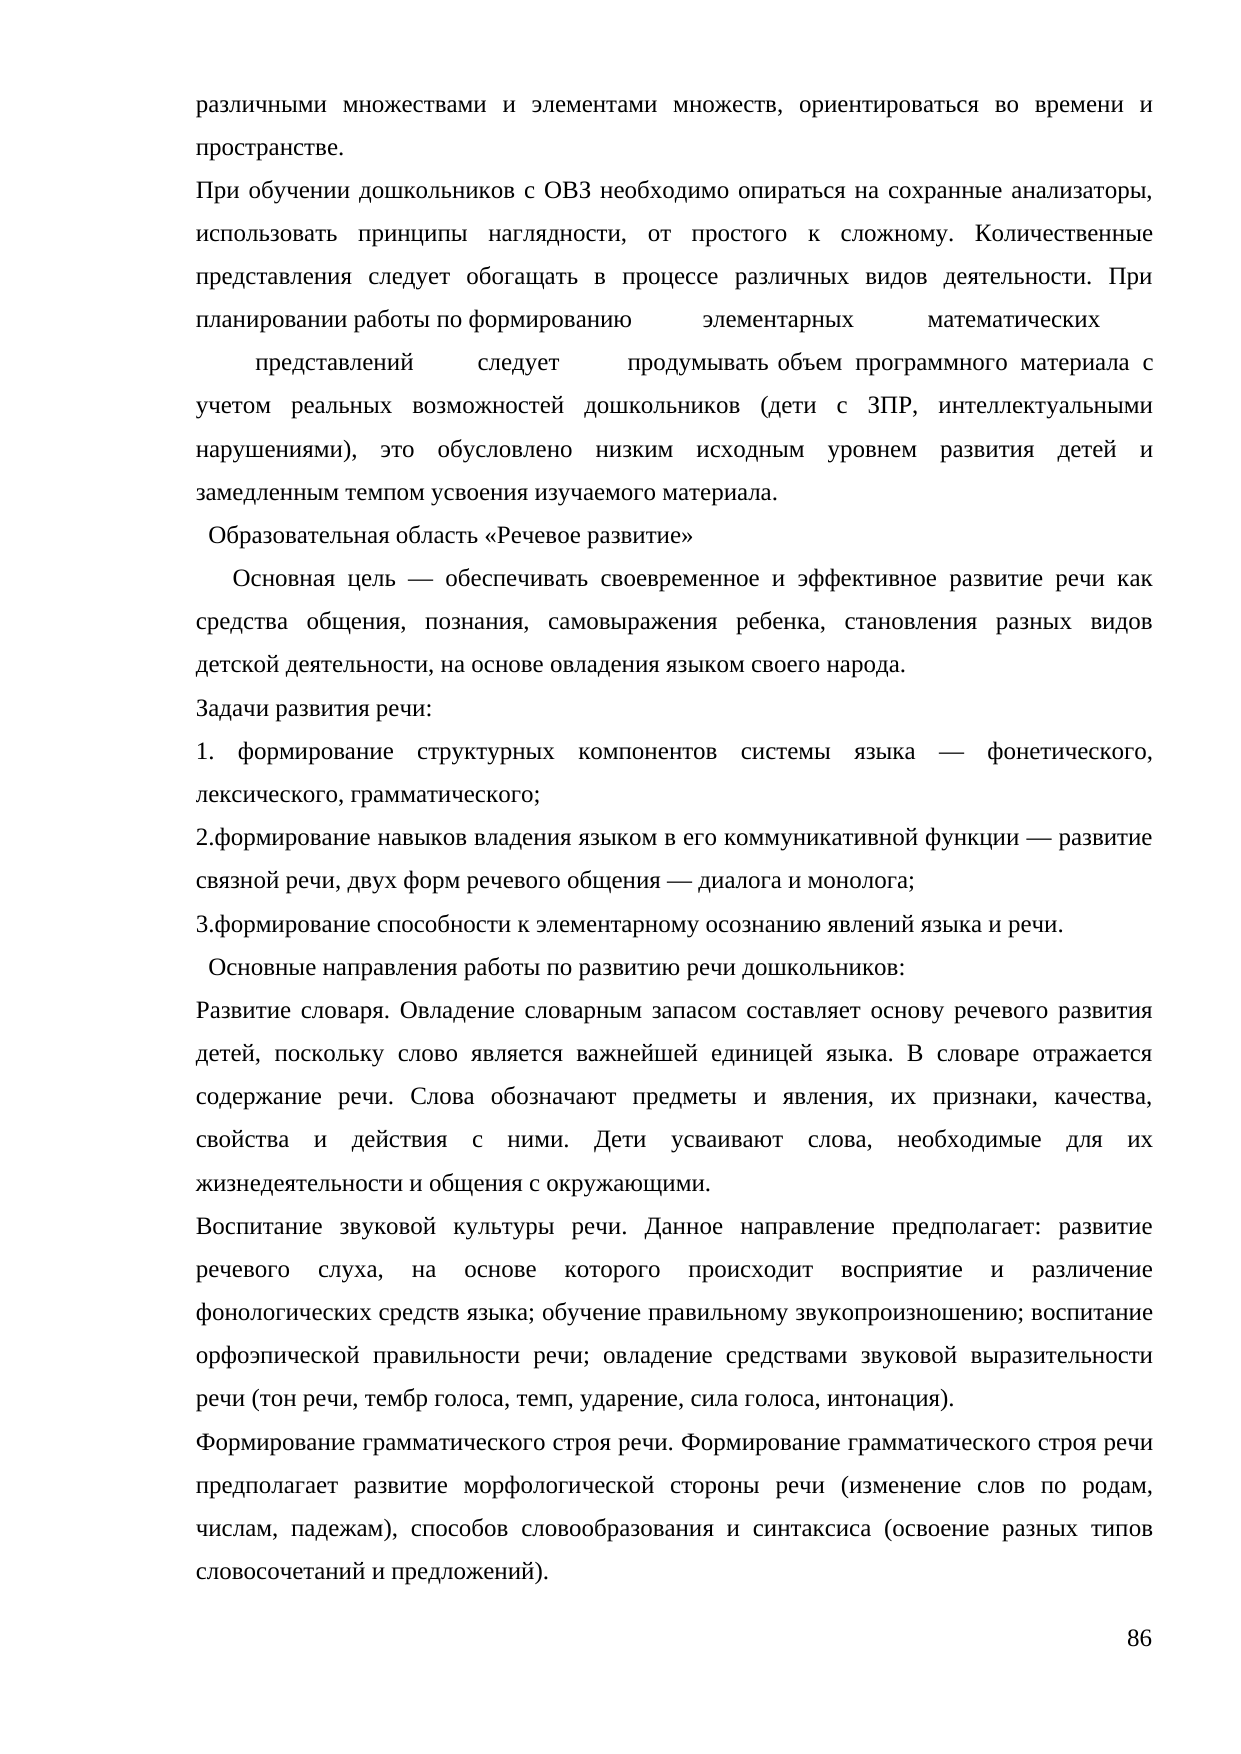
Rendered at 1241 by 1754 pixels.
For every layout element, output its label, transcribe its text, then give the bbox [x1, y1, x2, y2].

text Основная цель — обеспечивать своевременное и эффективное развитие речи как средства общения, познания, самовыражения ребенка, становления разных видов детской деятельности, на основе овладения языком своего народа. [196, 563, 1154, 678]
text Формирование грамматического строя речи. Формирование грамматического строя речи предполагает развитие морфологической стороны речи (изменение слов по родам, числам, падежам), способов словообразования и синтаксиса (освоение разных типов словосочетаний и предложений). [196, 1427, 1154, 1585]
text Образовательная область «Речевое развитие» [196, 520, 1154, 549]
text Основные направления работы по развитию речи дошкольников: [196, 952, 1154, 981]
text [196, 89, 1154, 161]
text Развитие словаря. Овладение словарным запасом составляет основу речевого развития детей, поскольку слово является важнейшей единицей языка. В словаре отражается содержание речи. Слова обозначают предметы и явления, их признаки, качества, свойства и действия с ними. Дети усваивают слова, необходимые для их жизнедеятельности и общения с окружающими. [196, 995, 1154, 1196]
text Задачи развития речи: [196, 693, 1154, 722]
text Воспитание звуковой культуры речи. Данное направление предполагает: развитие речевого слуха, на основе которого происходит восприятие и различение фонологических средств языка; обучение правильному звукопроизношению; воспитание орфоэпической правильности речи; овладение средствами звуковой выразительности речи (тон речи, тембр голоса, темп, ударение, сила голоса, интонация). [196, 1211, 1154, 1412]
text 1. формирование структурных компонентов системы языка — фонетического, лексического, грамматического; [196, 736, 1154, 808]
text При обучении дошкольников с ОВЗ необходимо опираться на сохранные анализаторы, использовать принципы наглядности, от простого к сложному. Количественные представления следует обогащать в процессе различных видов деятельности. При планировании работы по формированию элементарных математических представлений следует продумывать объем программного материала с учетом реальных возможностей дошкольников (дети с ЗПР, интеллектуальными нарушениями), это обусловлено низким исходным уровнем развития детей и замедленным темпом усвоения изучаемого материала. [196, 175, 1154, 506]
text 3.формирование способности к элементарному осознанию явлений языка и речи. [196, 909, 1154, 937]
text 2.формирование навыков владения языком в его коммуникативной функции — развитие связной речи, двух форм речевого общения — диалога и монолога; [196, 822, 1154, 894]
